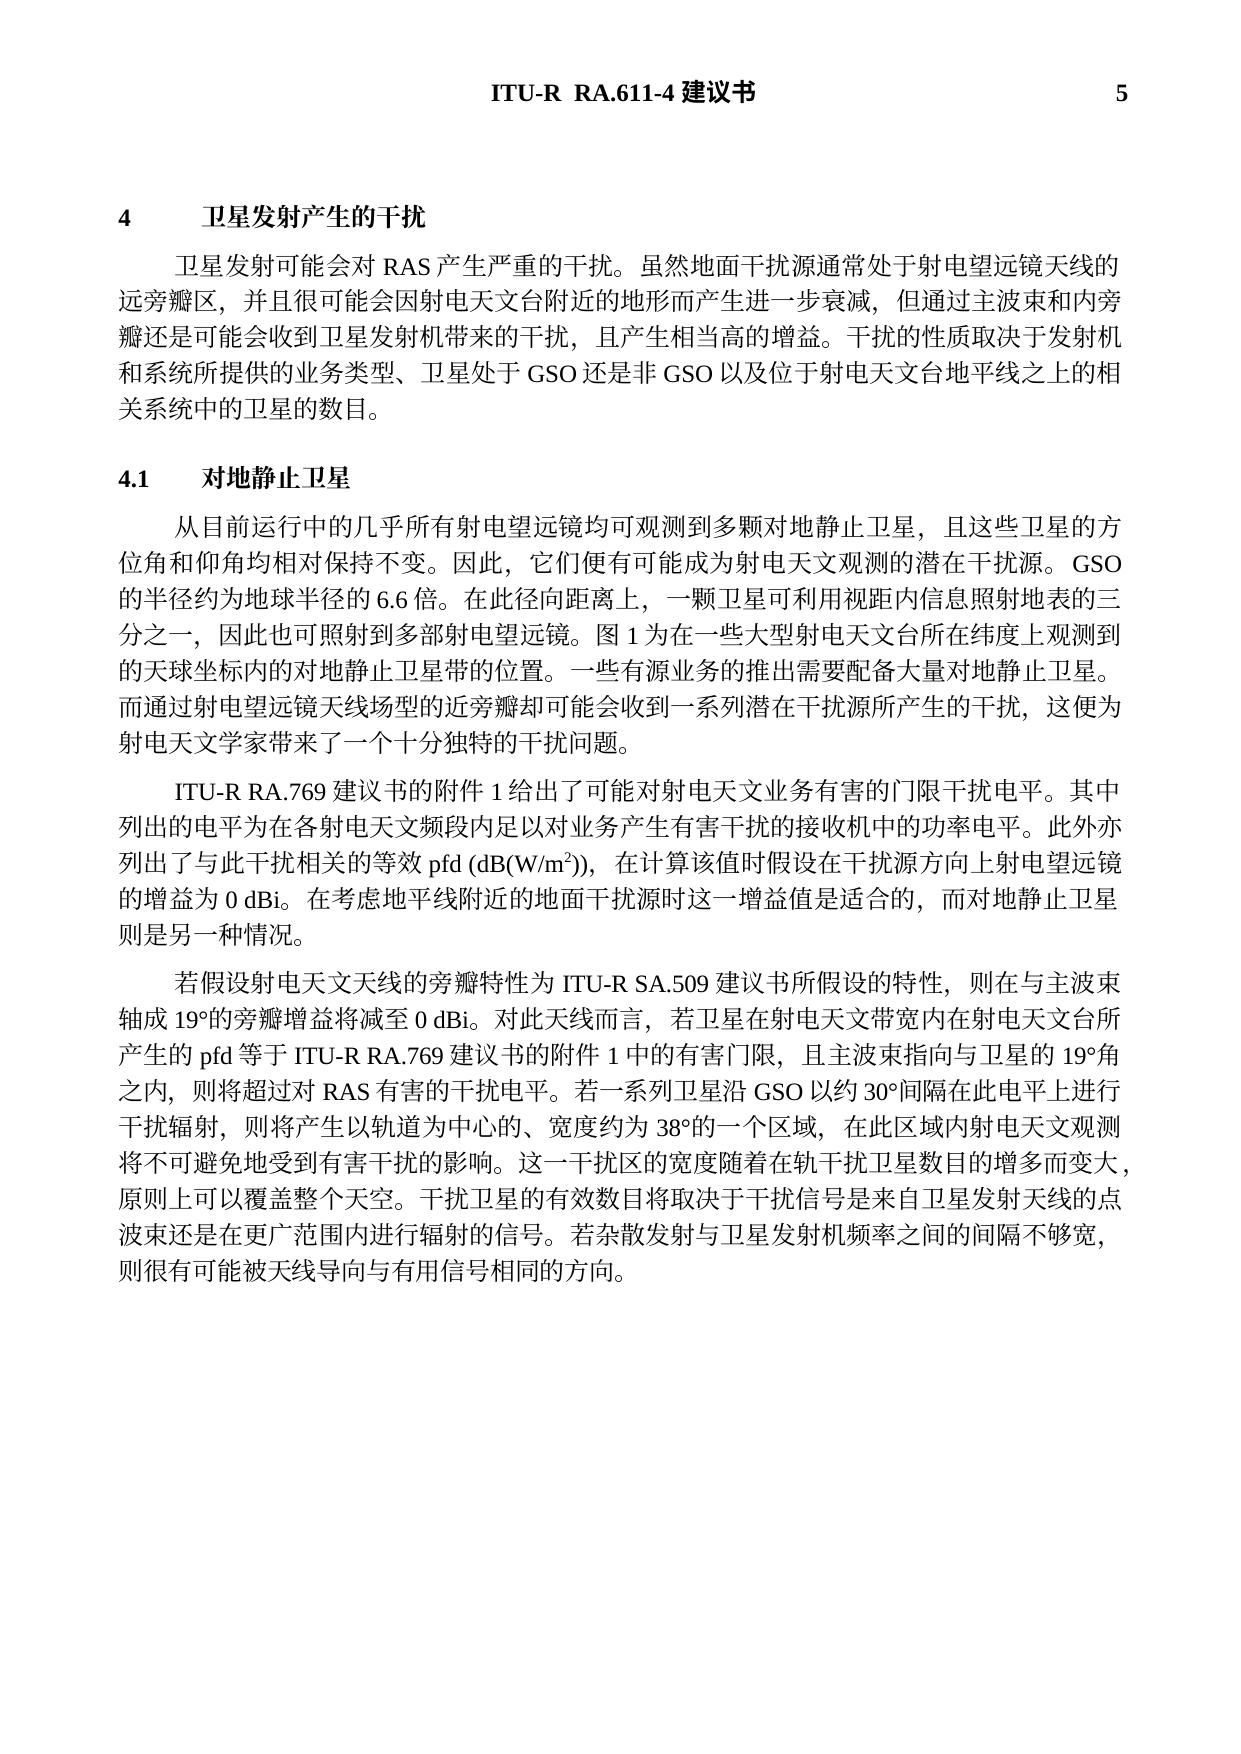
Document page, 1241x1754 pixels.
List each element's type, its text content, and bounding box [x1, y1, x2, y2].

subtitle 4.1 对地静止卫星 [118, 459, 1122, 495]
subtitle 4 卫星发射产生的干扰 [118, 198, 1122, 234]
text 卫星发射可能会对RAS产生严重的干扰。虽然地面干扰源通常处于射电望远镜天线的远旁瓣区，并且很可能会因射电天文台附近的地形而产生进一步衰减，但通过主波束和内旁瓣还是可能会收到卫星发射机带来的干扰，且产生相当高的增益。干扰的性质取决于发射机和系统所提供的业务类型、卫星处于GSO还是非GSO以及位于射电天文台地平线之上的相关系统中的卫星的数目。 [118, 246, 1122, 426]
text 若假设射电天文天线的旁瓣特性为ITU-R SA.509建议书所假设的特性，则在与主波束轴成19°的旁瓣增益将减至0 dBi。对此天线而言，若卫星在射电天文带宽内在射电天文台所产生的pfd等于ITU-R RA.769建议书的附件1中的有害门限，且主波束指向与卫星的19°角之内，则将超过对RAS有害的干扰电平。若一系列卫星沿GSO以约30°间隔在此电平上进行干扰辐射，则将产生以轨道为中心的、宽度约为38°的一个区域，在此区域内射电天文观测将不可避免地受到有害干扰的影响。这一干扰区的宽度随着在轨干扰卫星数目的增多而变大，原则上可以覆盖整个天空。干扰卫星的有效数目将取决于干扰信号是来自卫星发射天线的点波束还是在更广范围内进行辐射的信号。若杂散发射与卫星发射机频率之间的间隔不够宽，则很有可能被天线导向与有用信号相同的方向。 [118, 964, 1122, 1287]
text ITU-R RA.769建议书的附件1给出了可能对射电天文业务有害的门限干扰电平。其中列出的电平为在各射电天文频段内足以对业务产生有害干扰的接收机中的功率电平。此外亦列出了与此干扰相关的等效pfd (dB(W/m2))，在计算该值时假设在干扰源方向上射电望远镜的增益为0 dBi。在考虑地平线附近的地面干扰源时这一增益值是适合的，而对地静止卫星则是另一种情况。 [118, 772, 1122, 951]
text 从目前运行中的几乎所有射电望远镜均可观测到多颗对地静止卫星，且这些卫星的方位角和仰角均相对保持不变。因此，它们便有可能成为射电天文观测的潜在干扰源。GSO的半径约为地球半径的6.6倍。在此径向距离上，一颗卫星可利用视距内信息照射地表的三分之一，因此也可照射到多部射电望远镜。图1为在一些大型射电天文台所在纬度上观测到的天球坐标内的对地静止卫星带的位置。一些有源业务的推出需要配备大量对地静止卫星。而通过射电望远镜天线场型的近旁瓣却可能会收到一系列潜在干扰源所产生的干扰，这便为射电天文学家带来了一个十分独特的干扰问题。 [118, 508, 1122, 759]
